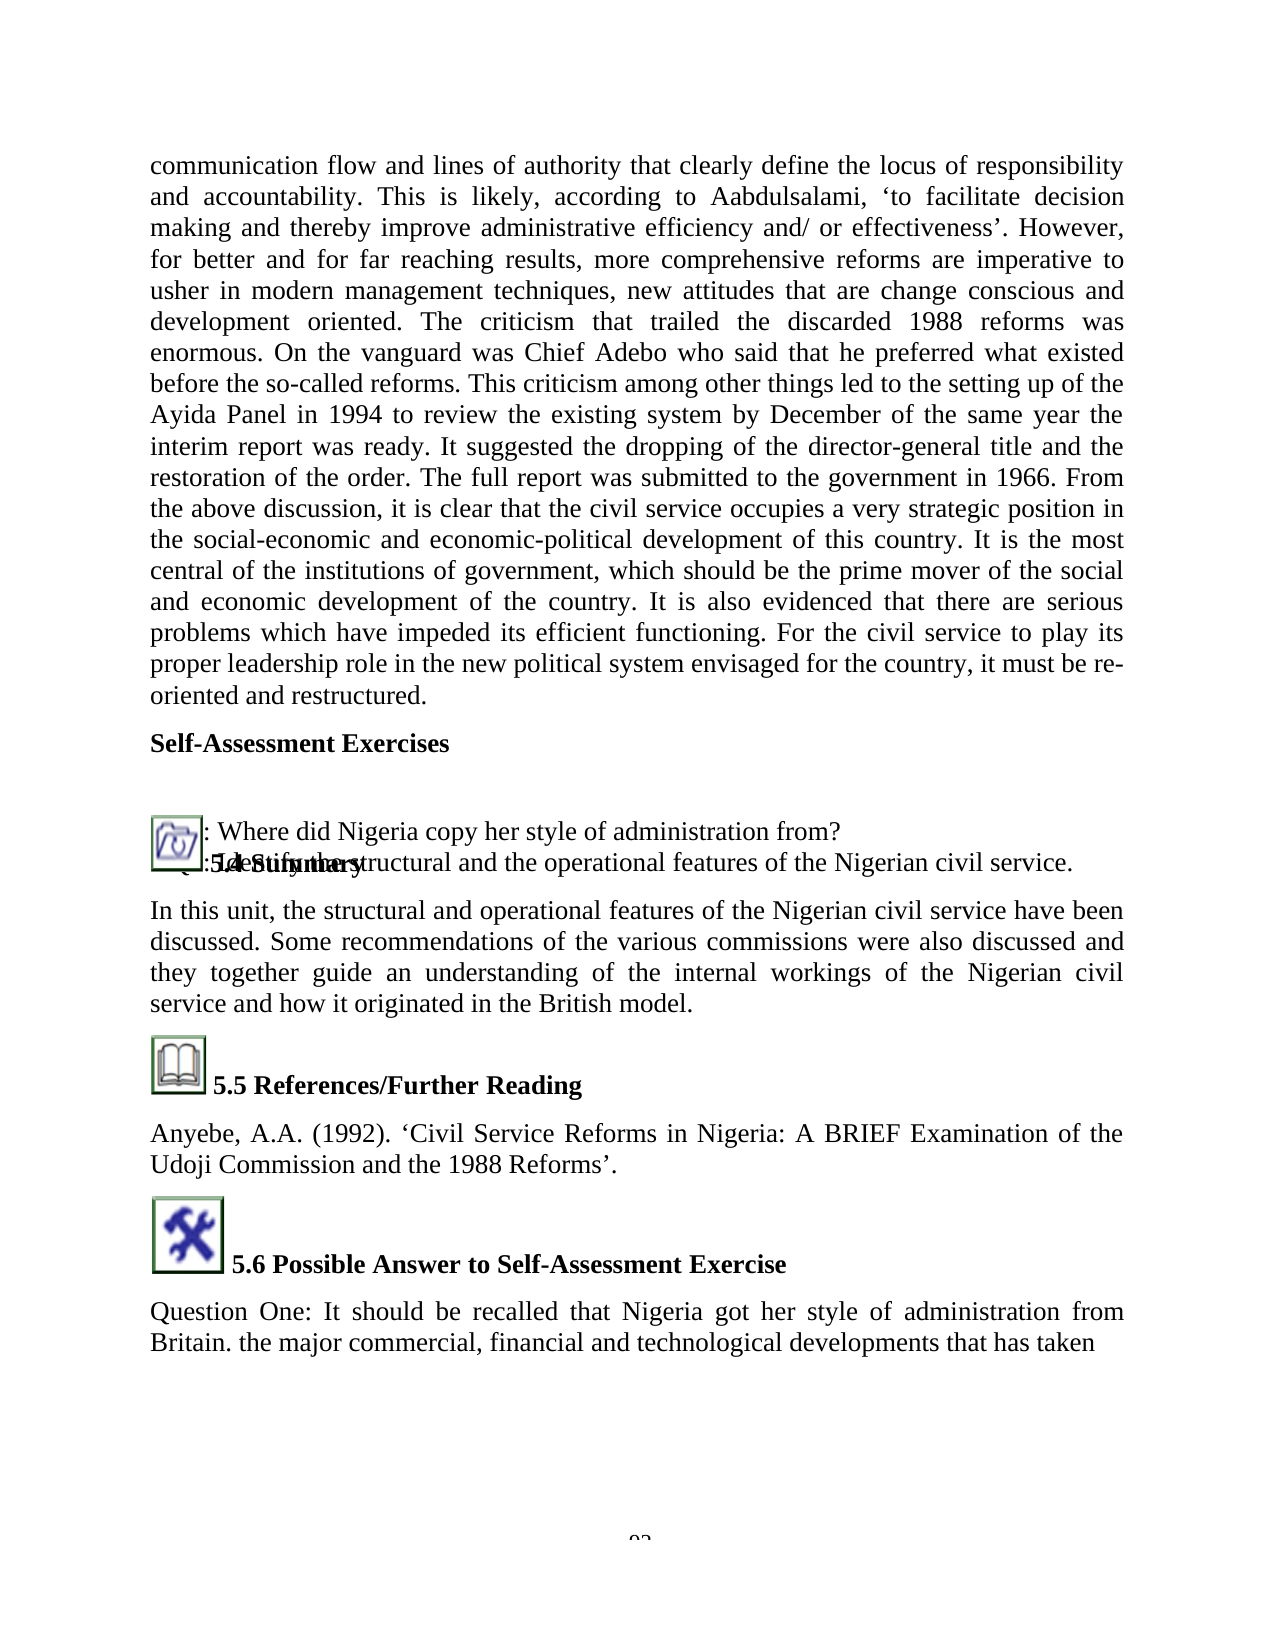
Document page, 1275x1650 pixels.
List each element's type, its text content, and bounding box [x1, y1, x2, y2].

subtitle Self-Assessment Exercises [150, 727, 1148, 758]
text Anyebe, A.A. (1992). ‘Civil Service Reforms in Nigeria: A BRIEF Examination of the Udoji Commission and the 1988 Reforms’. [150, 1117, 1124, 1179]
subtitle 5.5 References/Further Reading [151, 1036, 1148, 1101]
text In this unit, the structural and operational features of the Nigerian civil service have been discussed. Some recommendations of the various commissions were also discussed and they together guide an understanding of the internal workings of the Nigerian civil service and how it originated in the British model. [150, 894, 1125, 1018]
picture [151, 1196, 225, 1274]
text communication flow and lines of authority that clearly define the locus of responsibility and accountability. This is likely, according to Aabdulsalami, ‘to facilitate decision making and thereby improve administrative efficiency and/ or effectiveness’. However, for better and for far reaching results, more comprehensive reforms are imperative to usher in modern management techniques, new attitudes that are change conscious and development oriented. The criticism that trailed the discarded 1988 reforms was enormous. On the vanguard was Chief Adebo who said that he preferred what existed before the so-called reforms. This criticism among other things led to the setting up of the Ayida Panel in 1994 to review the existing system by December of the same year the interim report was ready. It suggested the dropping of the director-general title and the restoration of the order. The full report was submitted to the government in 1966. From the above discussion, it is clear that the civil service occupies a very strategic position in the social-economic and economic-political development of this country. It is the most central of the institutions of government, which should be the prime mover of the social and economic development of the country. It is also evidenced that there are serious problems which have impeded its efficient functioning. For the civil service to play its proper leadership role in the new political system envisaged for the country, it must be re- oriented and restructured. [150, 149, 1125, 710]
picture [151, 1035, 207, 1095]
subtitle 5.6 Possible Answer to Self-Assessment Exercise [151, 1196, 1148, 1279]
text 5.4 Summary [210, 847, 1148, 878]
text Question One: It should be recalled that Nigeria got her style of administration from Britain. the major commercial, financial and technological developments that has taken [150, 1295, 1126, 1357]
picture [150, 815, 203, 872]
